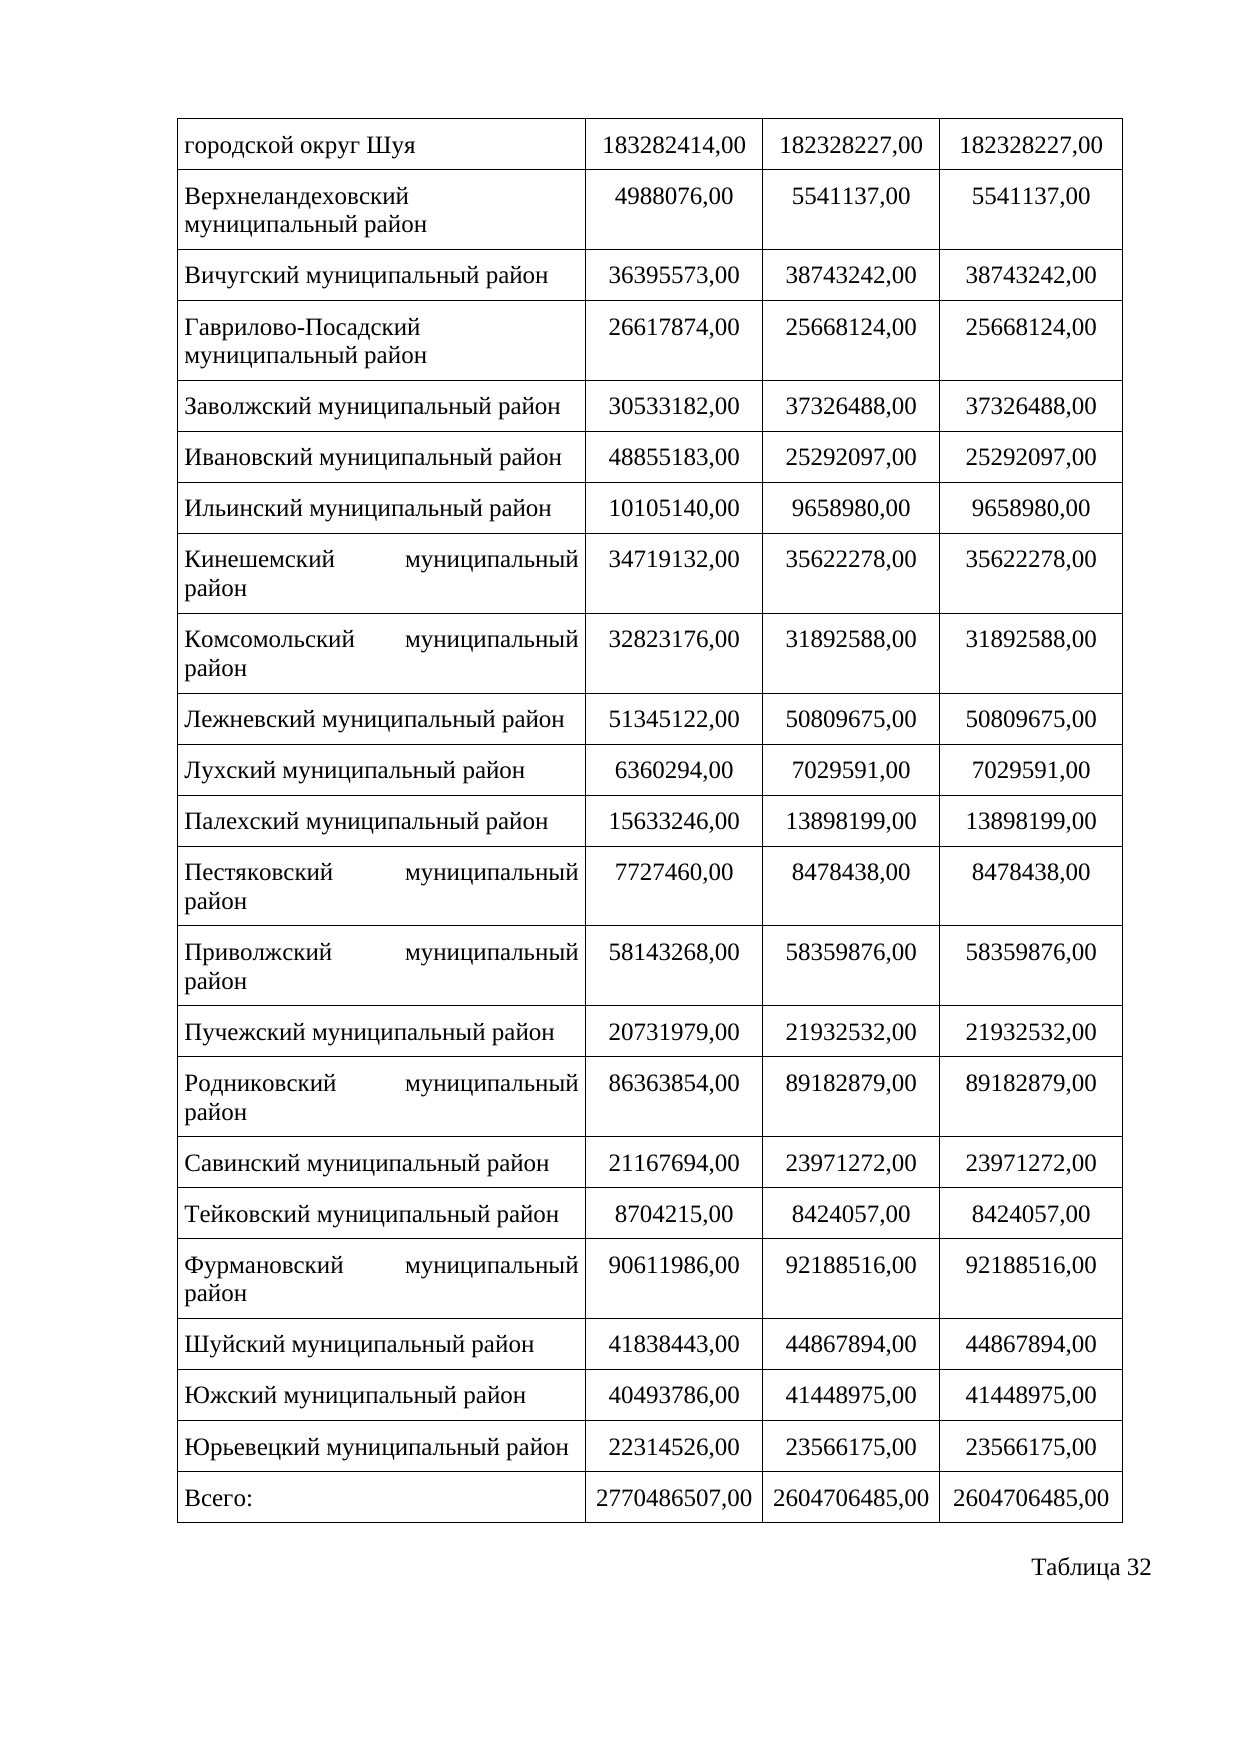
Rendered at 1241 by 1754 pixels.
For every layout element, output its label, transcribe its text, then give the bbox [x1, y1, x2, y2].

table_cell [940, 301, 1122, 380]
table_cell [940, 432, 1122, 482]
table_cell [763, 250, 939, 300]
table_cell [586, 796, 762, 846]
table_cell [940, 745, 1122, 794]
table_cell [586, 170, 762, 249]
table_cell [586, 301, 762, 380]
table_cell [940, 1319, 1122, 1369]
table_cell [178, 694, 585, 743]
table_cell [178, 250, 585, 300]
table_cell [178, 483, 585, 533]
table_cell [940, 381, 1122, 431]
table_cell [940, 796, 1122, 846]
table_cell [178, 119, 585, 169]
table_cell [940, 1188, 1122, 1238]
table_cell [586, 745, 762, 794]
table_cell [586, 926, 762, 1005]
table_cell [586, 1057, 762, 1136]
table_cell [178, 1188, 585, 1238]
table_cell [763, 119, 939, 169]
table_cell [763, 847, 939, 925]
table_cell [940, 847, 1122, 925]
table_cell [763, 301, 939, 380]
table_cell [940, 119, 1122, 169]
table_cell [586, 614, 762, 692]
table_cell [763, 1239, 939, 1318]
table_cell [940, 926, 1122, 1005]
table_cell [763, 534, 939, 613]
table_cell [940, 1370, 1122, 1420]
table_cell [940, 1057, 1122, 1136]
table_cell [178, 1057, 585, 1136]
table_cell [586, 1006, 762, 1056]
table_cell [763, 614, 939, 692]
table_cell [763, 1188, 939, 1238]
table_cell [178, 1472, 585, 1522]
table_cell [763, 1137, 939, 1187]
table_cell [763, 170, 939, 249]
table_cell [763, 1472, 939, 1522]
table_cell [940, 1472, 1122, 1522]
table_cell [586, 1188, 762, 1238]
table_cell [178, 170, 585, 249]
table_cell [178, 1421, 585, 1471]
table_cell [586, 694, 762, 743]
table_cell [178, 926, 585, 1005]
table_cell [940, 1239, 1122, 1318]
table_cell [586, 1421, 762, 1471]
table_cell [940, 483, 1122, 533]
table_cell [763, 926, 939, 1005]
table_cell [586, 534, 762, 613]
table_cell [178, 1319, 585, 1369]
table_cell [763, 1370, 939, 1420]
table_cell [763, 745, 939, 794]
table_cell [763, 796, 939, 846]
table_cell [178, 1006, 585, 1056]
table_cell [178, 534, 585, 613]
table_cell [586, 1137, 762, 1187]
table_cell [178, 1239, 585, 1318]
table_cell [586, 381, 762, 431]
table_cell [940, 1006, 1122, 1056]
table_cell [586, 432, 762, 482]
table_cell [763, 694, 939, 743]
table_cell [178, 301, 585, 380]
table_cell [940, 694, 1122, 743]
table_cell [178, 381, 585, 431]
text Таблица 32 [177, 1552, 1152, 1581]
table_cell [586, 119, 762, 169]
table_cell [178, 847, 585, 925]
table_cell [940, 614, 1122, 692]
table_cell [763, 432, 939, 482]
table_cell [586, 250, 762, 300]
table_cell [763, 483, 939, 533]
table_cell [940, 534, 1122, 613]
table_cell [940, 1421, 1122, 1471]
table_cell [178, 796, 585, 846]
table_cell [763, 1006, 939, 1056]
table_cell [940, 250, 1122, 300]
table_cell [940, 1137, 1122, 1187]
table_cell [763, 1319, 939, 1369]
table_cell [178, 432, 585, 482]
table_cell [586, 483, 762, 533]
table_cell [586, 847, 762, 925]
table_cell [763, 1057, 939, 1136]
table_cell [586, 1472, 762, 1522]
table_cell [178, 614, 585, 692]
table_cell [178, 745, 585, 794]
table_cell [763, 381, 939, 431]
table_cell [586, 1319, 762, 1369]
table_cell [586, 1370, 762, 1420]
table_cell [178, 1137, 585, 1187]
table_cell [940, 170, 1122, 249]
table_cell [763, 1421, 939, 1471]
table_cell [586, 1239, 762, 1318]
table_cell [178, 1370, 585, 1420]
